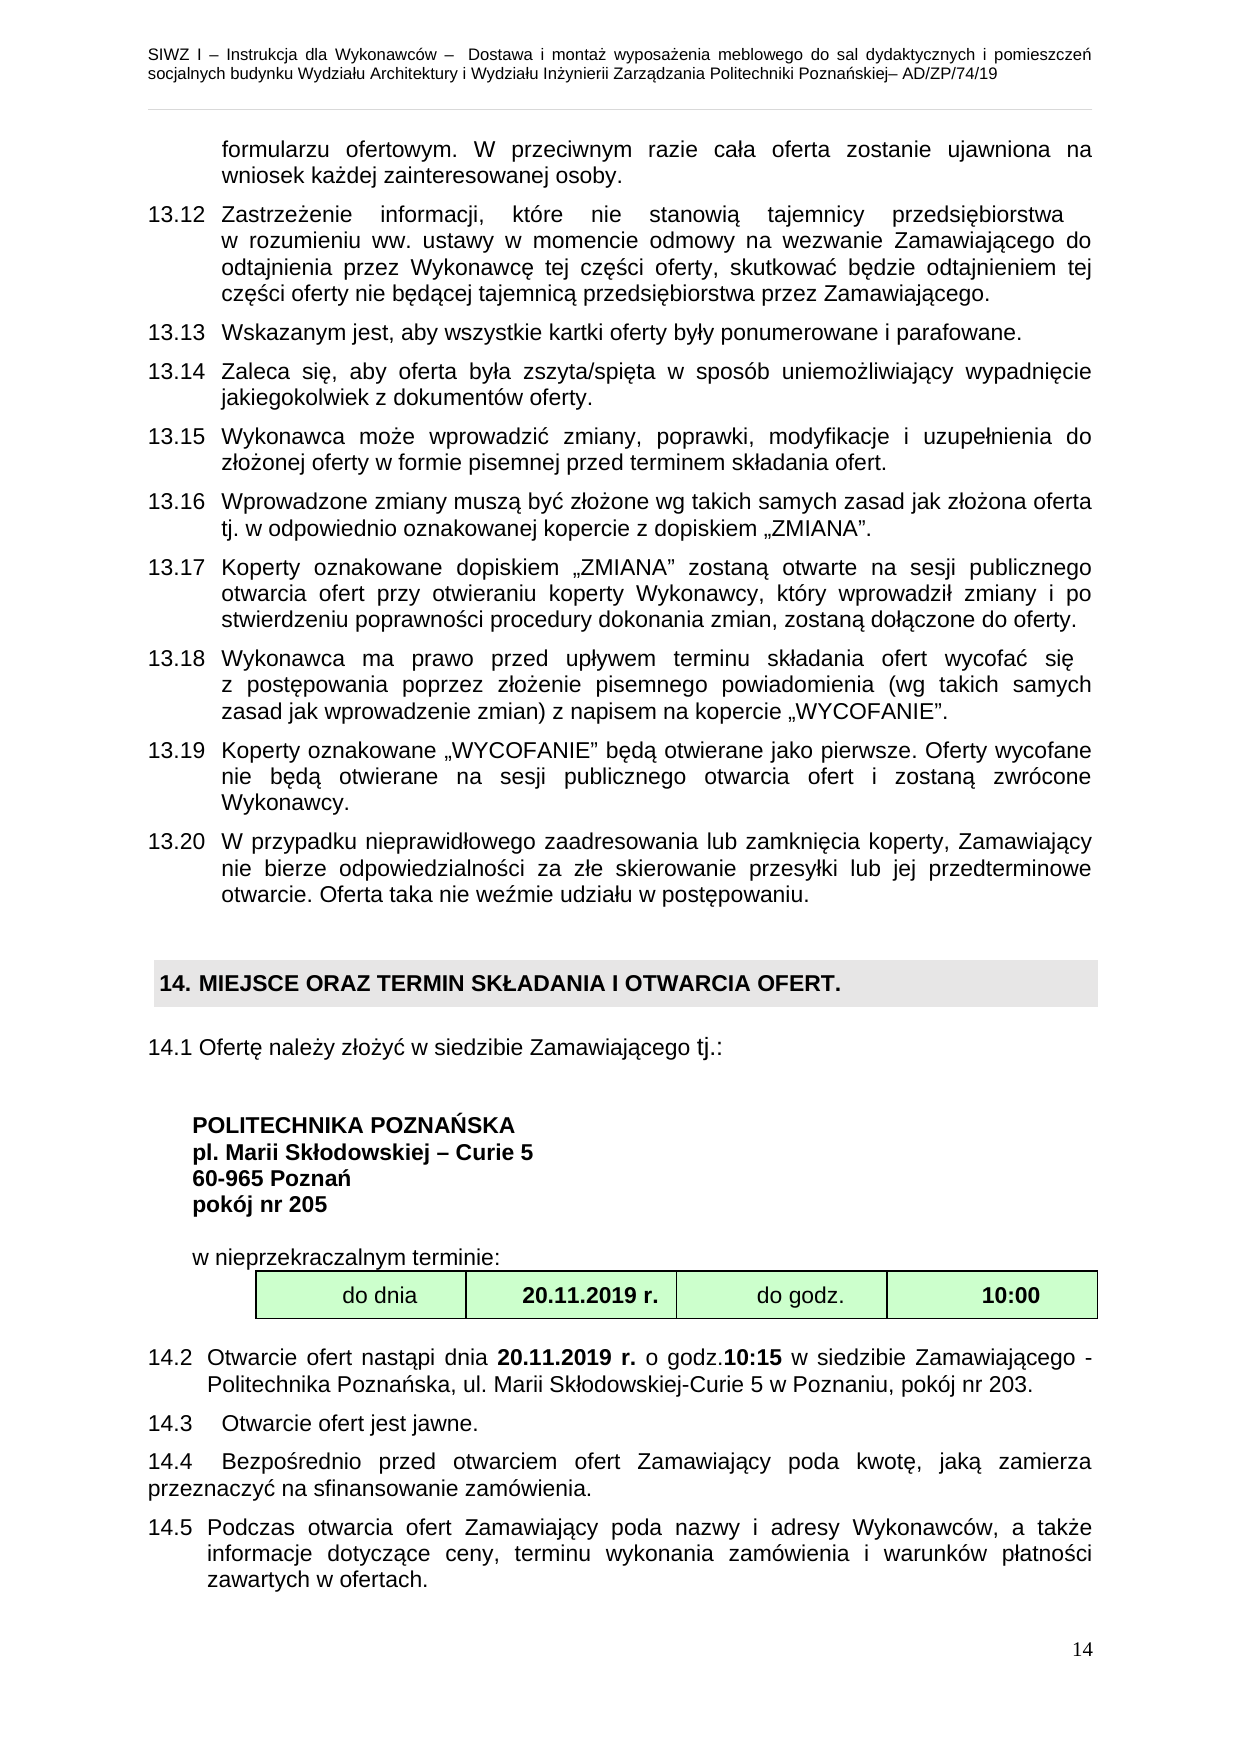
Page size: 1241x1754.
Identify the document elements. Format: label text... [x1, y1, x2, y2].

text 60-965 Poznań [192, 1165, 1092, 1191]
text 14.4 Bezpośrednio przed otwarciem ofert Zamawiający poda kwotę, jaką zamierza przeznaczyć na sfinansowanie zamówienia. [148, 1448, 1092, 1501]
text 13.18 Wykonawca ma prawo przed upływem terminu składania ofert wycofać się z postępowania poprzez złożenie pisemnego powiadomienia (wg takich samych zasad jak wprowadzenie zmian) z napisem na kopercie „WYCOFANIE”. [148, 645, 1092, 724]
text 14.3 Otwarcie ofert jest jawne. [148, 1409, 1092, 1436]
text 14.2 Otwarcie ofert nastąpi dnia 20.11.2019 r. o godz.10:15 w siedzibie Zamawiającego - Politechnika Poznańska, ul. Marii Skłodowskiej-Curie 5 w Poznaniu, pokój nr 203. [148, 1344, 1092, 1397]
text 13.20 W przypadku nieprawidłowego zaadresowania lub zamknięcia koperty, Zamawiający nie bierze odpowiedzialności za złe skierowanie przesyłki lub jej przedterminowe otwarcie. Oferta taka nie weźmie udziału w postępowaniu. [148, 828, 1092, 907]
text 13.15 Wykonawca może wprowadzić zmiany, poprawki, modyfikacje i uzupełnienia do złożonej oferty w formie pisemnej przed terminem składania ofert. [148, 423, 1092, 476]
text 13.12 Zastrzeżenie informacji, które nie stanowią tajemnicy przedsiębiorstwa w rozumieniu ww. ustawy w momencie odmowy na wezwanie Zamawiającego do odtajnienia przez Wykonawcę tej części oferty, skutkować będzie odtajnieniem tej części oferty nie będącej tajemnicą przedsiębiorstwa przez Zamawiającego. [148, 201, 1092, 306]
text 13.16 Wprowadzone zmiany muszą być złożone wg takich samych zasad jak złożona oferta tj. w odpowiednio oznakowanej kopercie z dopiskiem „ZMIANA”. [148, 488, 1092, 541]
table_header 20.11.2019 r. [467, 1272, 676, 1318]
text 13.13 Wskazanym jest, aby wszystkie kartki oferty były ponumerowane i parafowane. [148, 319, 1092, 345]
text 13.17 Koperty oznakowane dopiskiem „ZMIANA” zostaną otwarte na sesji publicznego otwarcia ofert przy otwieraniu koperty Wykonawcy, który wprowadził zmiany i po stwierdzeniu poprawności procedury dokonania zmian, zostaną dołączone do oferty. [148, 553, 1092, 632]
text w nieprzekraczalnym terminie: [192, 1218, 1092, 1270]
text pokój nr 205 [192, 1191, 1092, 1218]
text pl. Marii Skłodowskiej – Curie 5 [192, 1139, 1092, 1165]
table_header do dnia [257, 1272, 465, 1318]
text 13.19 Koperty oznakowane „WYCOFANIE” będą otwierane jako pierwsze. Oferty wycofane nie będą otwierane na sesji publicznego otwarcia ofert i zostaną zwrócone Wykonawcy. [148, 737, 1092, 816]
text 14.5 Podczas otwarcia ofert Zamawiający poda nazwy i adresy Wykonawców, a także informacje dotyczące ceny, terminu wykonania zamówienia i warunków płatności zawartych w ofertach. [148, 1513, 1092, 1593]
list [221, 136, 1092, 188]
table_header do godz. [677, 1272, 886, 1318]
table_header MIEJSCE ORAZ TERMIN SKŁADANIA I OTWARCIA OFERT. [154, 960, 1098, 1007]
text 14.1 Ofertę należy złożyć w siedzibie Zamawiającego tj.: [148, 1032, 1092, 1061]
text 13.14 Zaleca się, aby oferta była zszyta/spięta w sposób uniemożliwiający wypadnięcie jakiegokolwiek z dokumentów oferty. [148, 358, 1092, 411]
text POLITECHNIKA POZNAŃSKA [192, 1112, 1092, 1139]
table_header 10:00 [888, 1272, 1097, 1318]
